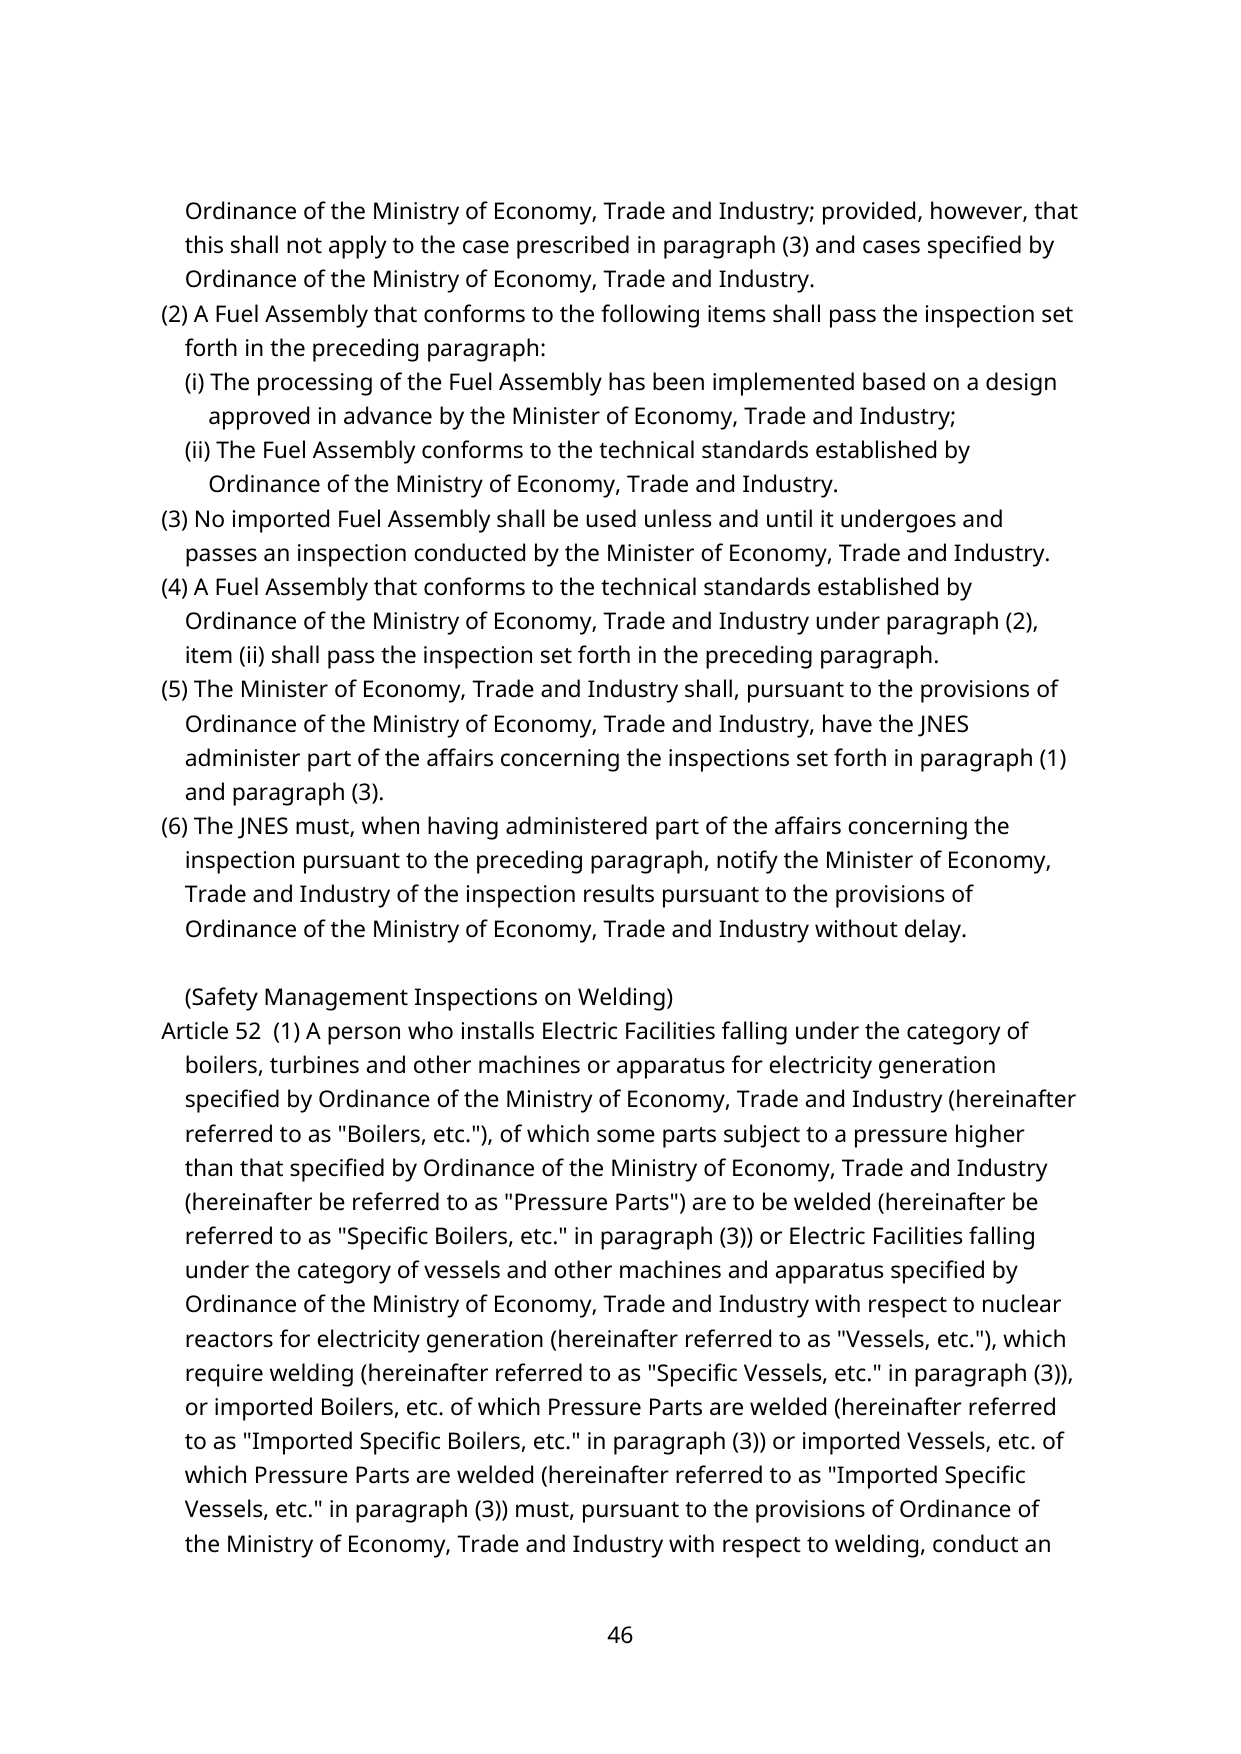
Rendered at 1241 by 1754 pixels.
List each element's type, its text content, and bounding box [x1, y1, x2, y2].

text (ii) The Fuel Assembly conforms to the technical standards established by Ordinance of the Ministry of Economy, Trade and Industry. [184, 433, 1079, 501]
text (4) A Fuel Assembly that conforms to the technical standards established by Ordinance of the Ministry of Economy, Trade and Industry under paragraph (2), item (ii) shall pass the inspection set forth in the preceding paragraph. [161, 569, 1079, 672]
text (2) A Fuel Assembly that conforms to the following items shall pass the inspection set forth in the preceding paragraph: [161, 296, 1079, 364]
text (i) The processing of the Fuel Assembly has been implemented based on a design approved in advance by the Minister of Economy, Trade and Industry; [184, 364, 1079, 433]
text (5) The Minister of Economy, Trade and Industry shall, pursuant to the provisions of Ordinance of the Ministry of Economy, Trade and Industry, have the JNES administer part of the affairs concerning the inspections set forth in paragraph (1) and paragraph (3). [161, 672, 1079, 809]
text (3) No imported Fuel Assembly shall be used unless and until it undergoes and passes an inspection conducted by the Minister of Economy, Trade and Industry. [161, 501, 1079, 569]
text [161, 194, 1079, 296]
text (6) The JNES must, when having administered part of the affairs concerning the inspection pursuant to the preceding paragraph, notify the Minister of Economy, Trade and Industry of the inspection results pursuant to the provisions of Ordinance of the Ministry of Economy, Trade and Industry without delay. [161, 809, 1079, 945]
text (Safety Management Inspections on Welding) [184, 979, 1079, 1014]
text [161, 1014, 1079, 1560]
